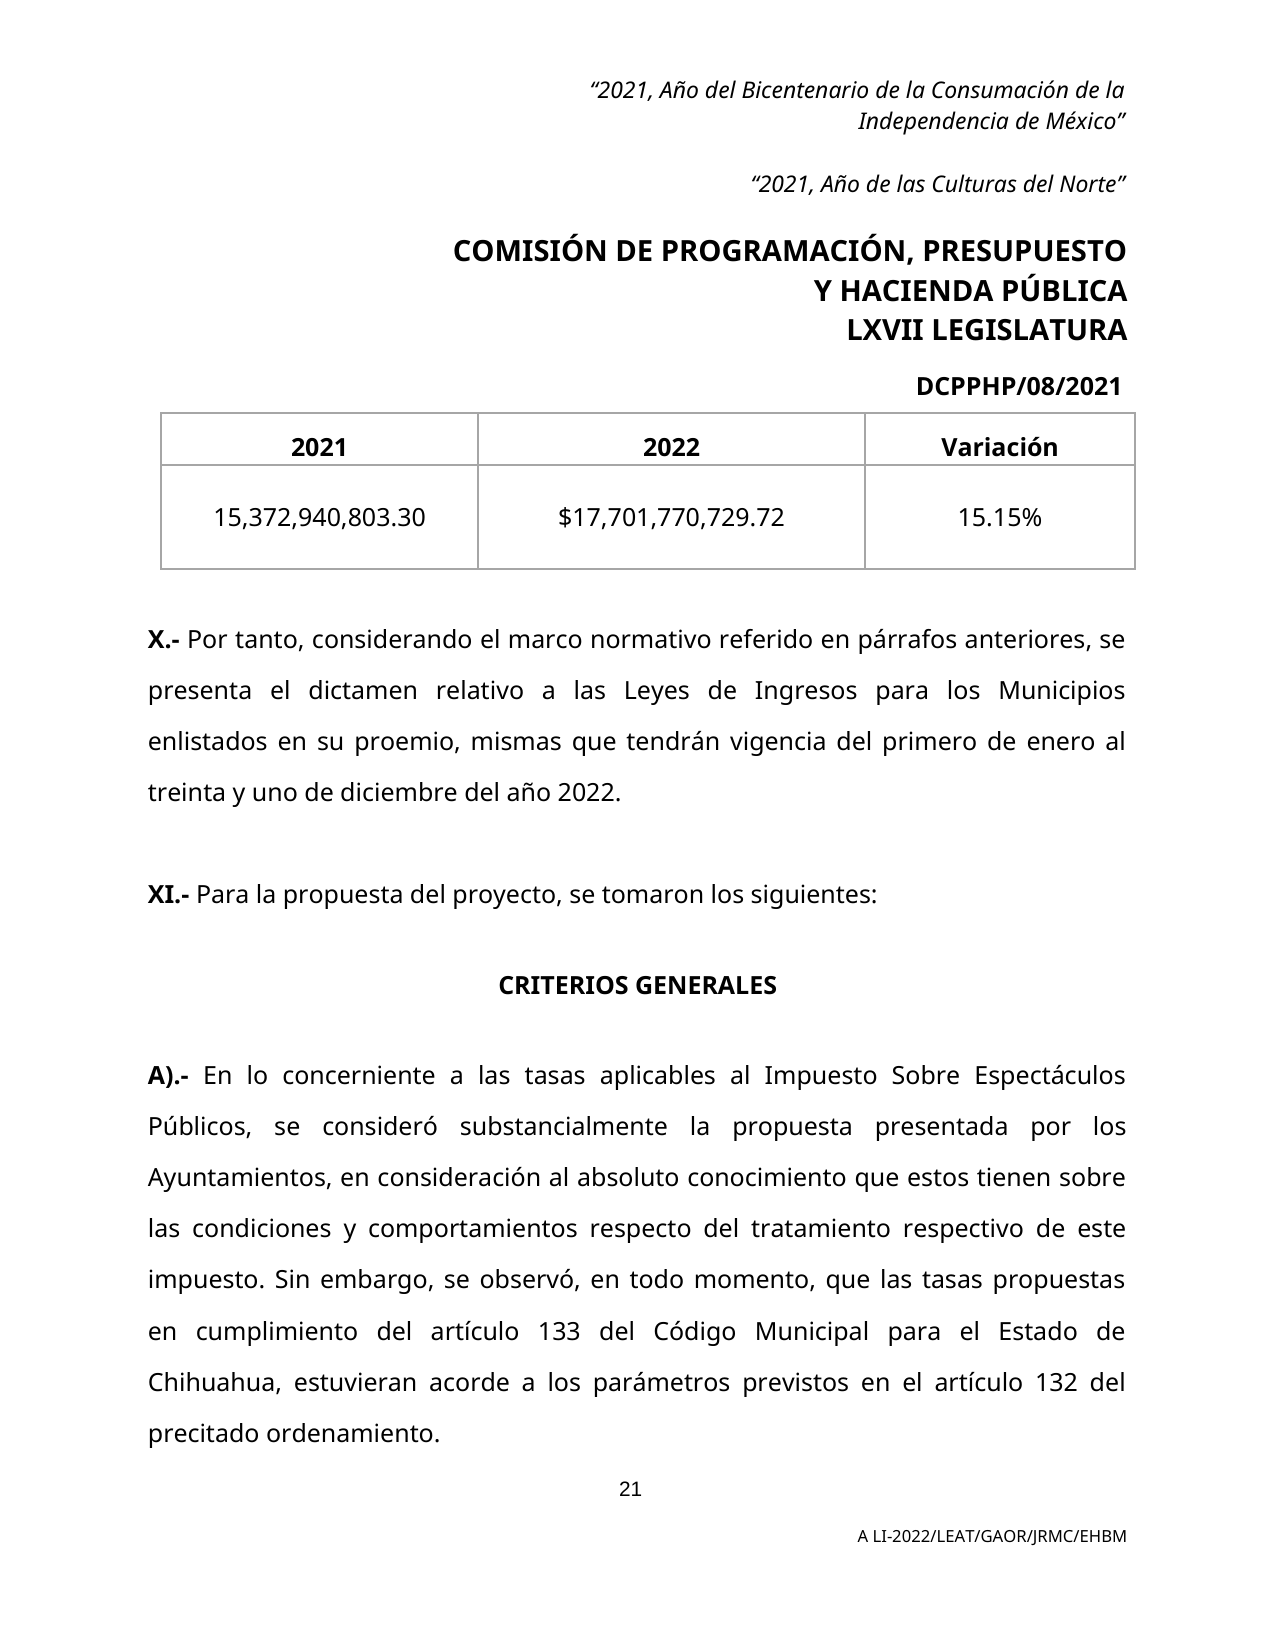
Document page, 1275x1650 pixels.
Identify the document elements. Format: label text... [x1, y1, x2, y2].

text A).- En lo concerniente a las tasas aplicables al Impuesto Sobre Espectáculos Públicos, se consideró substancialmente la propuesta presentada por los Ayuntamientos, en consideración al absoluto conocimiento que estos tienen sobre las condiciones y comportamientos respecto del tratamiento respectivo de este impuesto. Sin embargo, se observó, en todo momento, que las tasas propuestas en cumplimiento del artículo 133 del Código Municipal para el Estado de Chihuahua, estuvieran acorde a los parámetros previstos en el artículo 132 del precitado ordenamiento. [148, 1058, 1127, 1449]
table_header 2021 [162, 414, 477, 464]
table_cell 15.15% [866, 466, 1134, 568]
text XI.- Para la propuesta del proyecto, se tomaron los siguientes: [148, 877, 1127, 911]
table_header 2022 [479, 414, 864, 464]
text X.- Por tanto, considerando el marco normativo referido en párrafos anteriores, se presenta el dictamen relativo a las Leyes de Ingresos para los Municipios enlistados en su proemio, mismas que tendrán vigencia del primero de enero al treinta y uno de diciembre del año 2022. [148, 621, 1127, 808]
table_header Variación [866, 414, 1134, 464]
table_cell 15,372,940,803.30 [162, 466, 477, 568]
text CRITERIOS GENERALES [148, 967, 1127, 1001]
table_cell $17,701,770,729.72 [479, 466, 864, 568]
